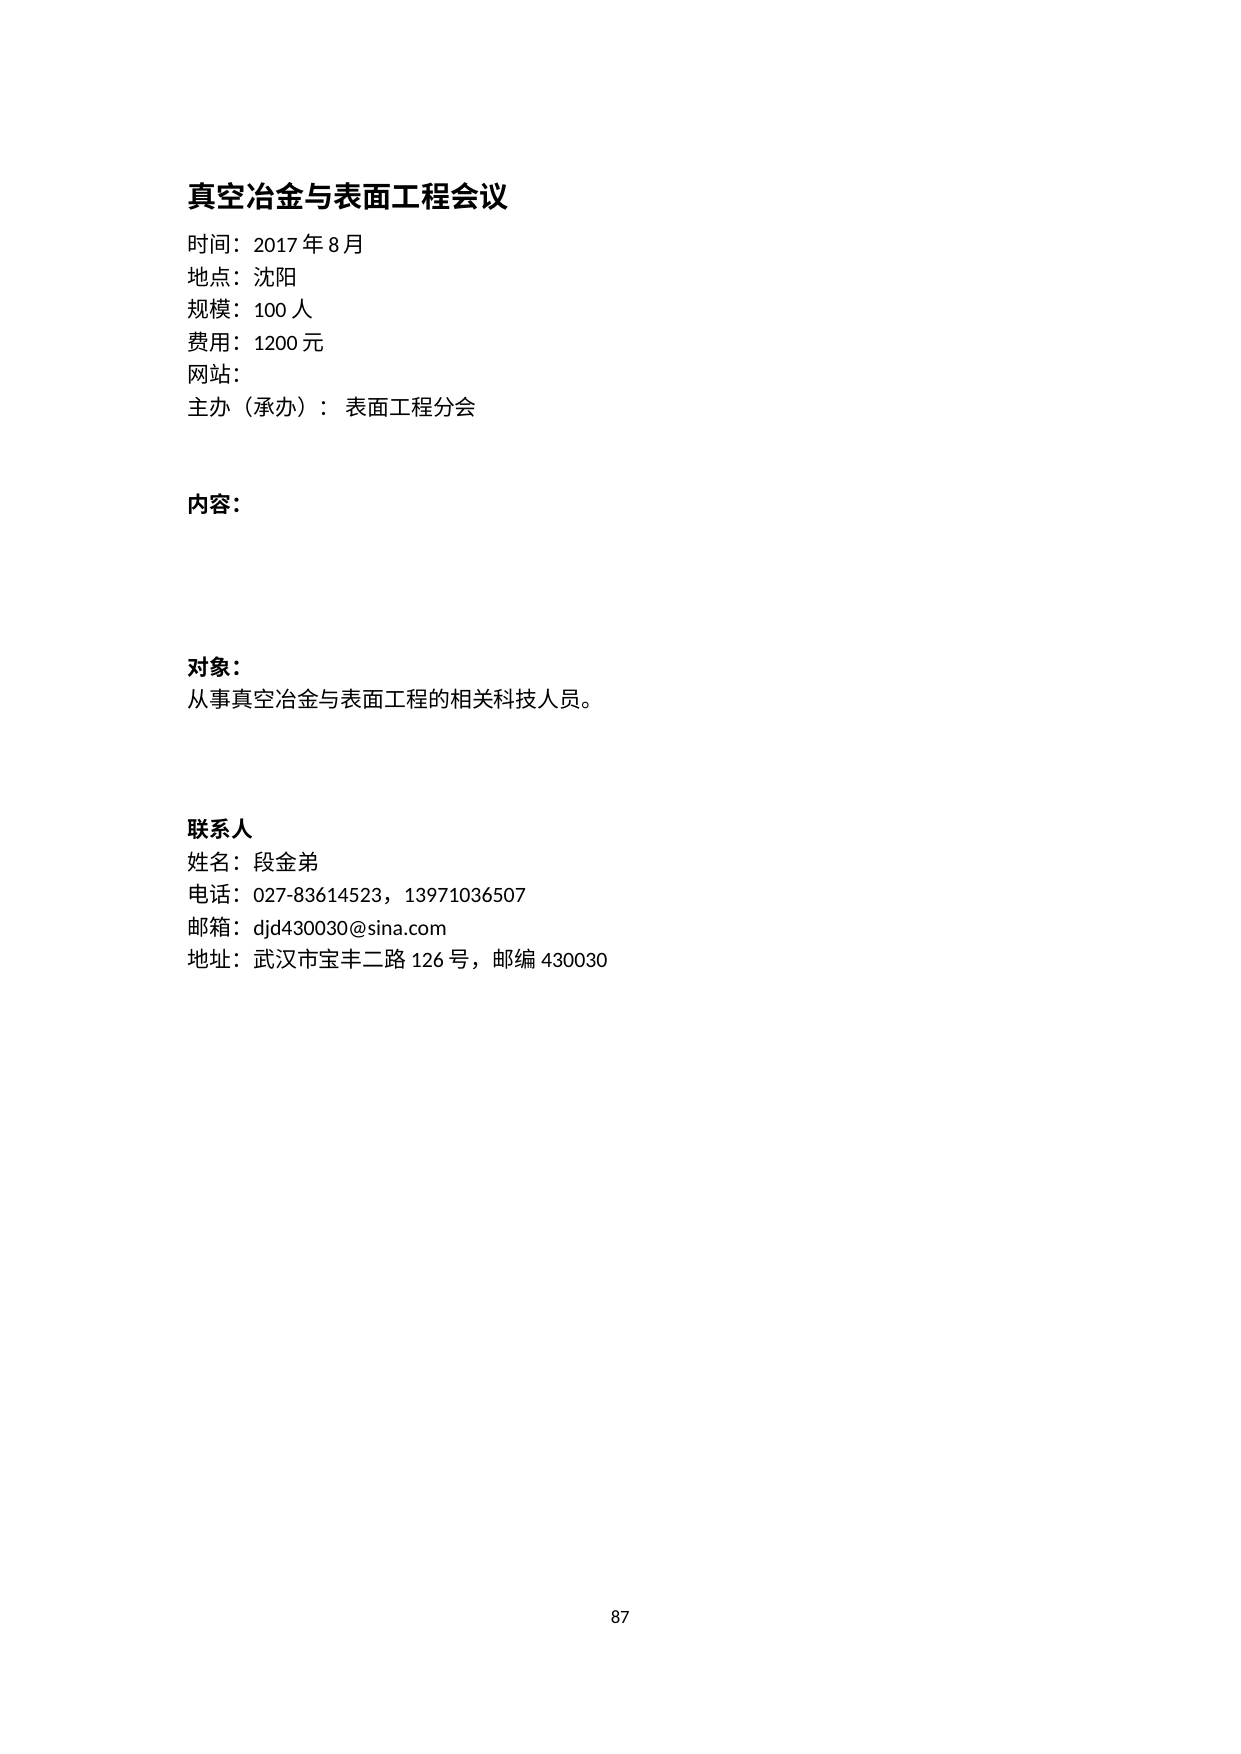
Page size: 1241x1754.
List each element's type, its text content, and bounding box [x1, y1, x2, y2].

text 费用：1200元 [187, 324, 1053, 357]
text 内容： [187, 487, 1053, 519]
text 地址：武汉市宝丰二路126号，邮编 430030真空冶金与表面工程会议 [187, 162, 1053, 227]
text 主办（承办）： 表面工程分会 [187, 389, 1053, 422]
text 邮箱：djd430030@sina.com [187, 909, 1053, 942]
text 网站： [187, 357, 1053, 389]
text 电话：027-83614523，13971036507 [187, 877, 1053, 909]
text 地点：沈阳 [187, 259, 1053, 292]
text 从事真空冶金与表面工程的相关科技人员。 [187, 682, 1053, 714]
text 地址：武汉市宝丰二路126号，邮编 430030第14届等离子体基离子注入和沉积国际会议 [187, 942, 1053, 974]
text 时间：2017年8月 [187, 227, 1053, 259]
text 规模：100人 [187, 292, 1053, 324]
text 联系人 [187, 812, 1053, 844]
text 对象： [187, 649, 1053, 682]
text 姓名：段金弟 [187, 844, 1053, 877]
